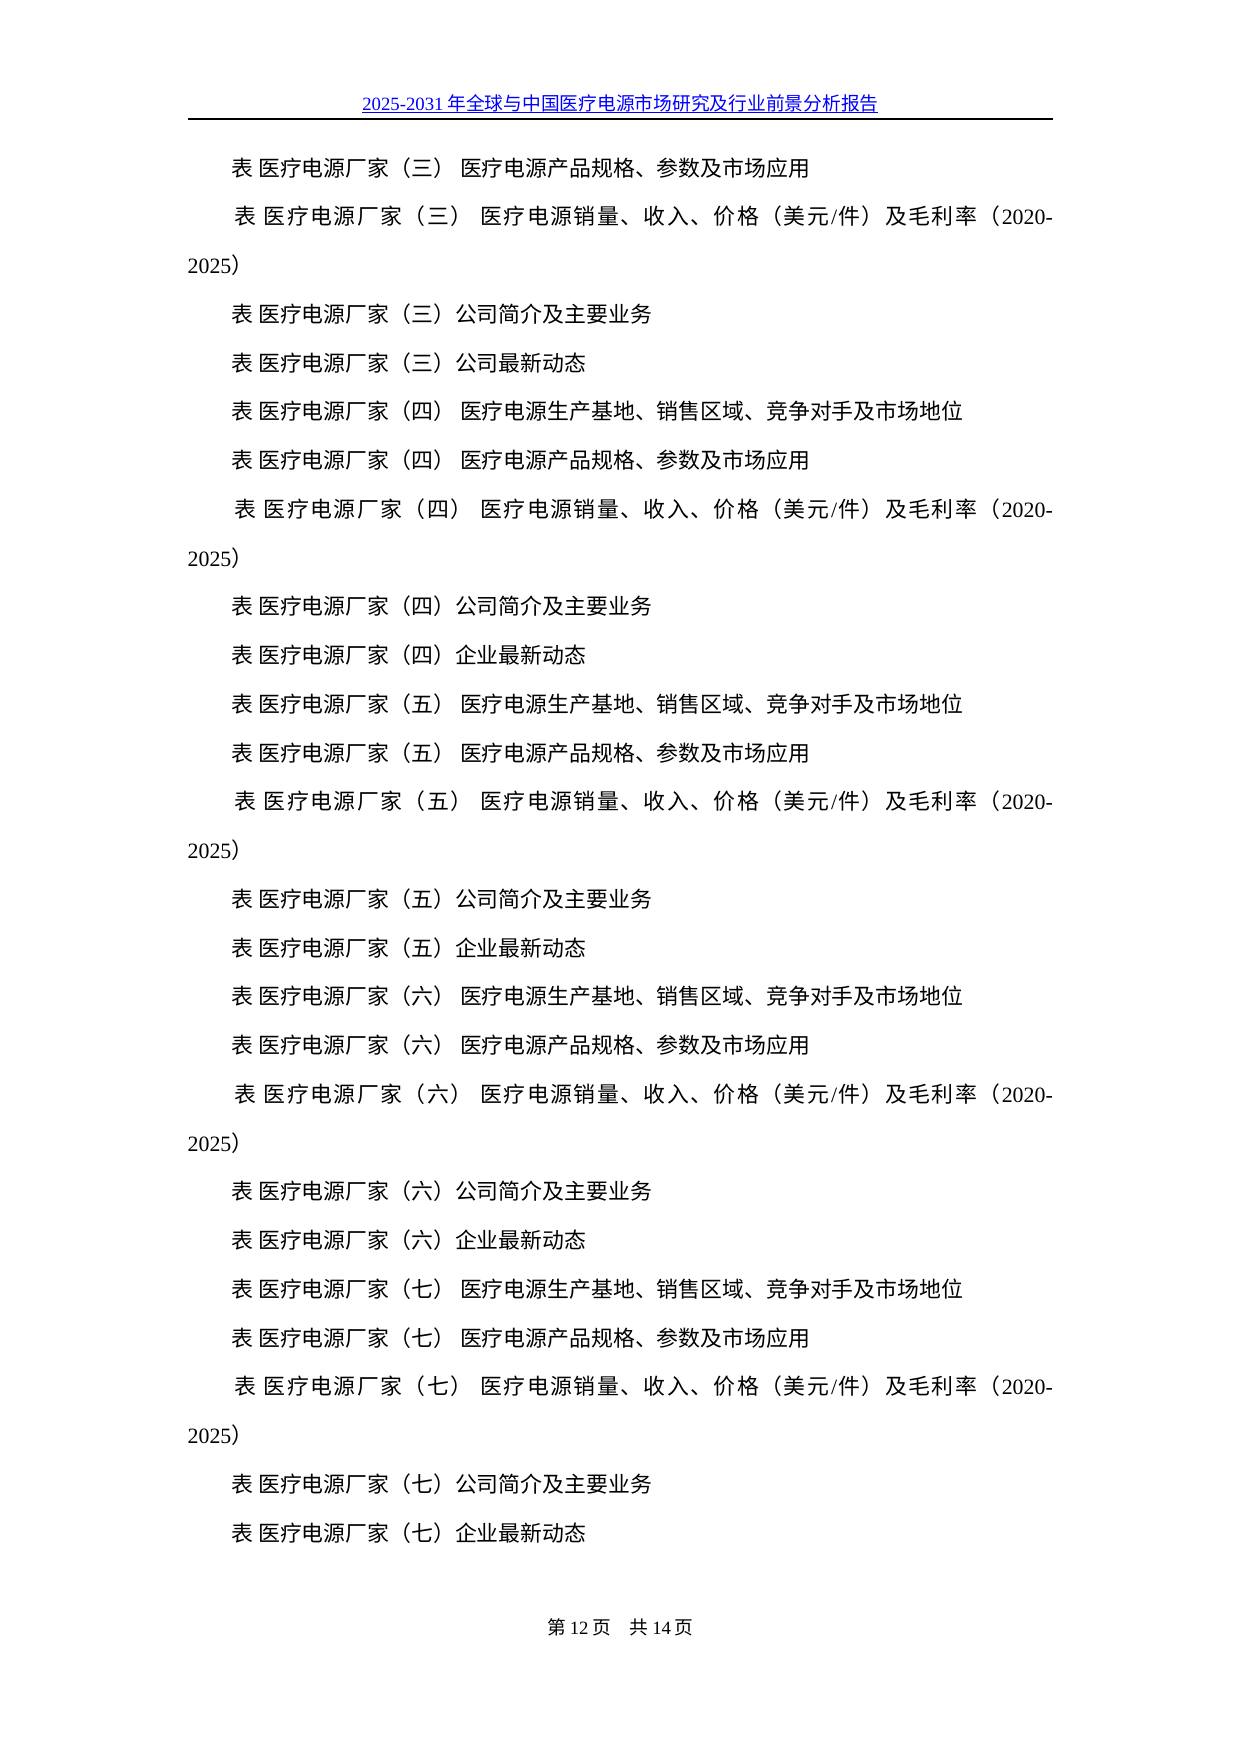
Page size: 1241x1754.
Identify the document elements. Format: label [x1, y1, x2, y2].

text [187, 150, 1053, 1548]
